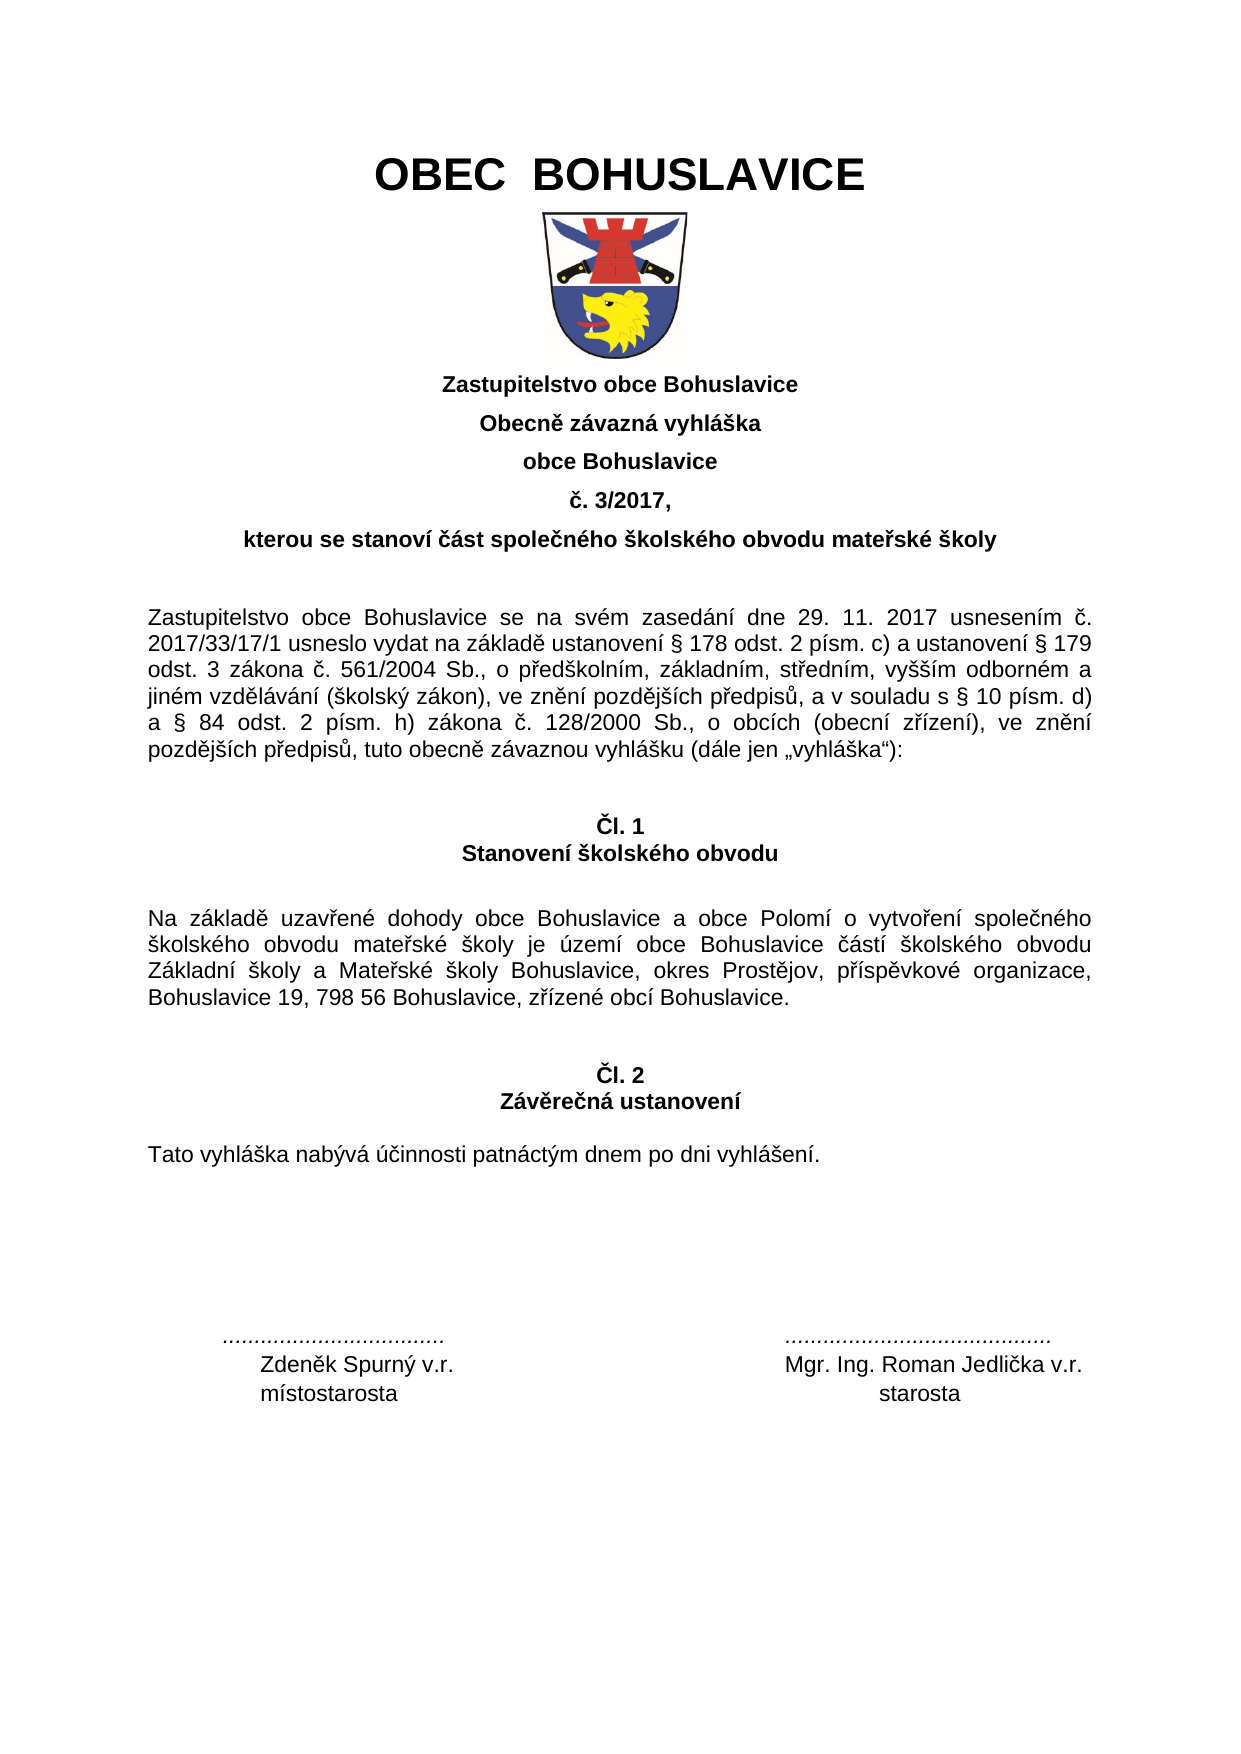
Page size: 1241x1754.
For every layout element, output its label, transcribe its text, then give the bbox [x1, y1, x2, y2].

text Zastupitelstvo obce Bohuslavice se na svém zasedání dne 29. 11. 2017 usnesením č. 2017/33/17/1 usneslo vydat na základě ustanovení § 178 odst. 2 písm. c) a ustanovení § 179 odst. 3 zákona č. 561/2004 Sb., o předškolním, základním, středním, vyšším odborném a jiném vzdělávání (školský zákon), ve znění pozdějších předpisů, a v souladu s § 10 písm. d) a § 84 odst. 2 písm. h) zákona č. 128/2000 Sb., o obcích (obecní zřízení), ve znění pozdějších předpisů, tuto obecně závaznou vyhlášku (dále jen „vyhláška“): [148, 604, 1093, 762]
text OBEC BOHUSLAVICE [148, 148, 1093, 200]
text Na základě uzavřené dohody obce Bohuslavice a obce Polomí o vytvoření společného školského obvodu mateřské školy je území obce Bohuslavice částí školského obvodu Základní školy a Mateřské školy Bohuslavice, okres Prostějov, příspěvkové organizace, Bohuslavice 19, 798 56 Bohuslavice, zřízené obcí Bohuslavice. [148, 905, 1093, 1010]
picture [542, 212, 688, 359]
text Závěrečná ustanovení [148, 1088, 1093, 1114]
text kterou se stanoví část společného školského obvodu mateřské školy [148, 526, 1093, 552]
text Stanovení školského obvodu [148, 839, 1093, 866]
text Tato vyhláška nabývá účinnosti patnáctým dnem po dni vyhlášení. [148, 1141, 1093, 1167]
text místostarosta starosta [148, 1379, 1093, 1406]
text Obecně závazná vyhláška [148, 409, 1093, 436]
text č. 3/2017, [148, 487, 1093, 513]
text ................................... .......................................... [148, 1322, 1093, 1348]
text Čl. 2 [148, 1062, 1093, 1088]
text Zastupitelstvo obce Bohuslavice [148, 371, 1093, 397]
text Zdeněk Spurný v.r. Mgr. Ing. Roman Jedlička v.r. [148, 1351, 1093, 1377]
text Čl. 1 [148, 813, 1093, 839]
text obce Bohuslavice [148, 448, 1093, 475]
